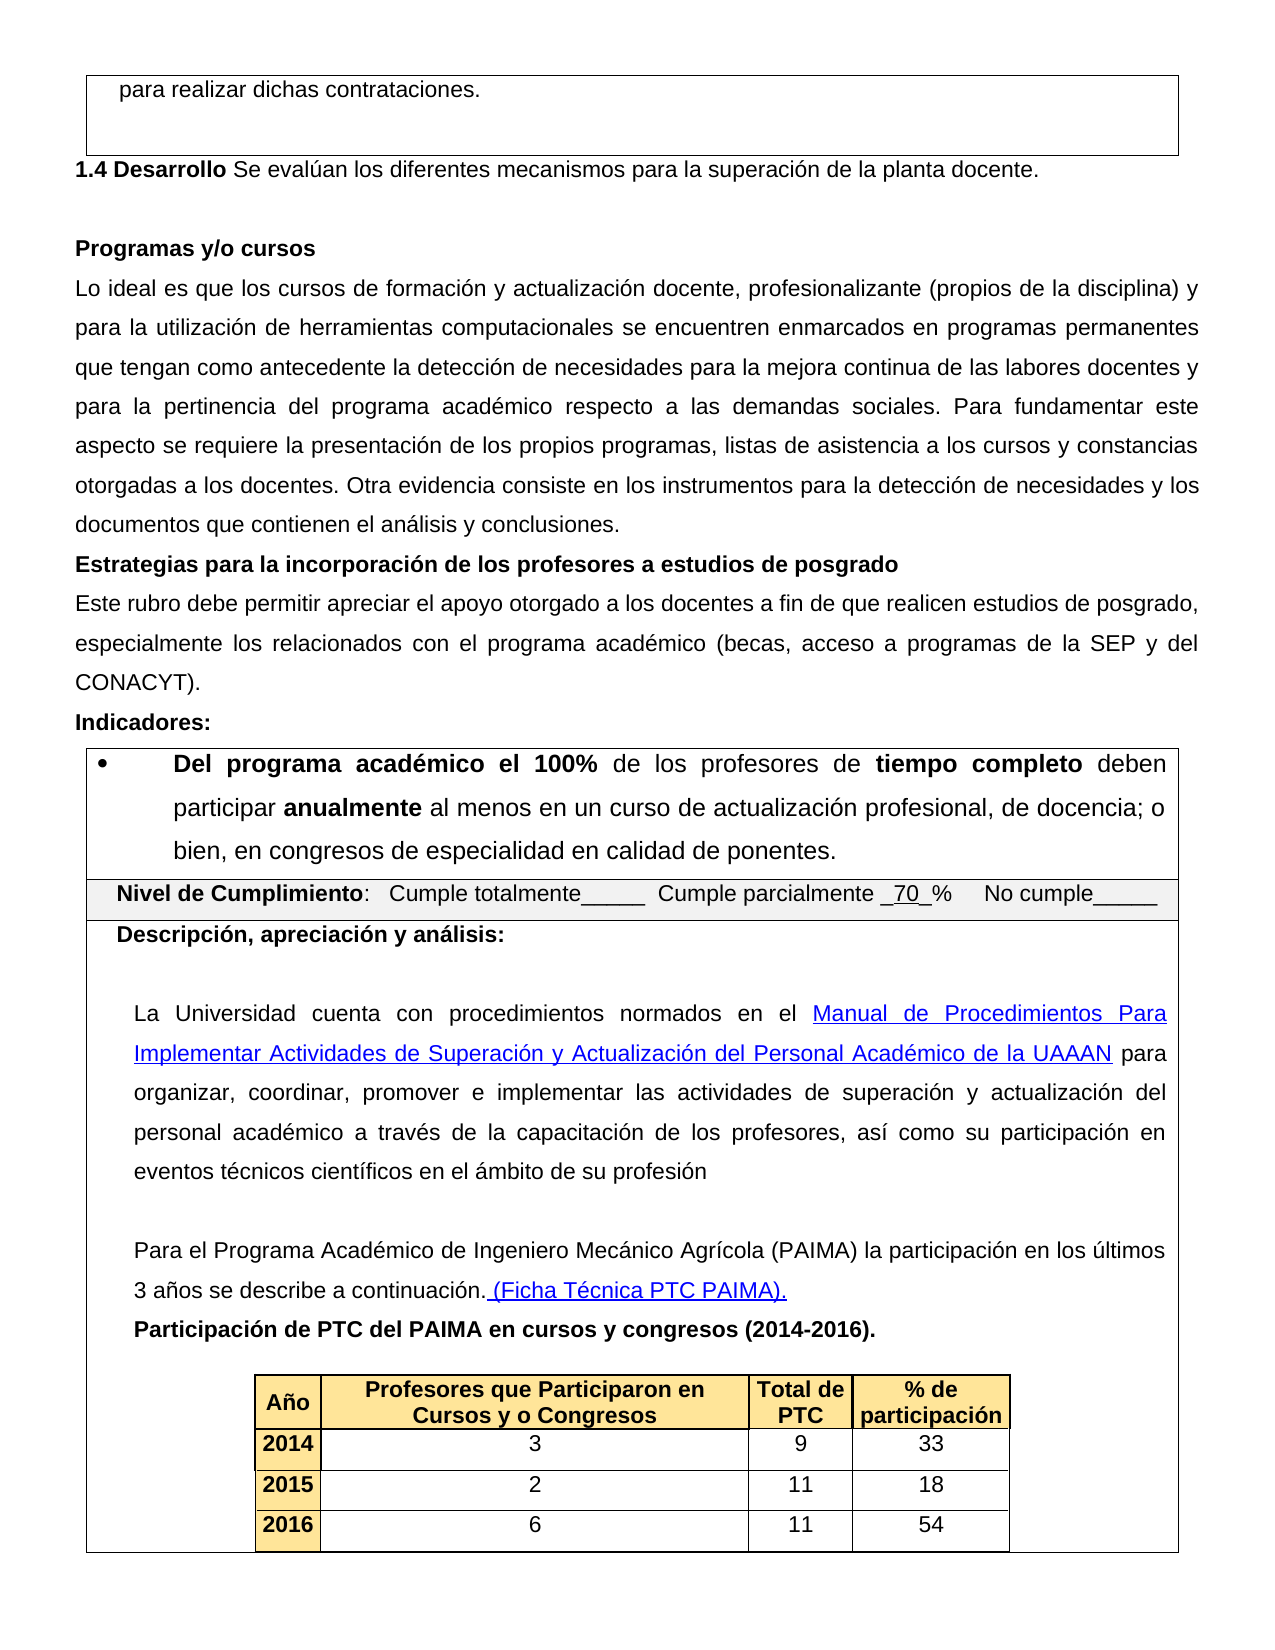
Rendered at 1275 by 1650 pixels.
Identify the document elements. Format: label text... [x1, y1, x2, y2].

table_header Del programa académico el 100% de los profesores de tiempo completo deben participar anualmente al menos en un curso de actualización profesional, de docencia; o bien, en congresos de especialidad en calidad de ponentes. [87, 749, 1178, 879]
text 1.4 Desarrollo Se evalúan los diferentes mecanismos para la superación de la planta docente. [75, 156, 1200, 182]
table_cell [87, 76, 1178, 155]
table_cell Nivel de Cumplimiento: Cumple totalmente_____ Cumple parcialmente _70_% No cumple_____ [87, 880, 1178, 920]
text Estrategias para la incorporación de los profesores a estudios de posgrado [75, 551, 1200, 577]
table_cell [87, 921, 1178, 1552]
text Programas y/o cursos [75, 235, 1200, 261]
text Lo ideal es que los cursos de formación y actualización docente, profesionalizante (propios de la disciplina) y para la utilización de herramientas computacionales se encuentren enmarcados en programas permanentes que tengan como antecedente la detección de necesidades para la mejora continua de las labores docentes y para la pertinencia del programa académico respecto a las demandas sociales. Para fundamentar este aspecto se requiere la presentación de los propios programas, listas de asistencia a los cursos y constancias otorgadas a los docentes. Otra evidencia consiste en los instrumentos para la detección de necesidades y los documentos que contienen el análisis y conclusiones. [75, 274, 1200, 538]
text Indicadores: [75, 709, 1200, 735]
text Este rubro debe permitir apreciar el apoyo otorgado a los docentes a fin de que realicen estudios de posgrado, especialmente los relacionados con el programa académico (becas, acceso a programas de la SEP y del CONACYT). [75, 590, 1200, 696]
